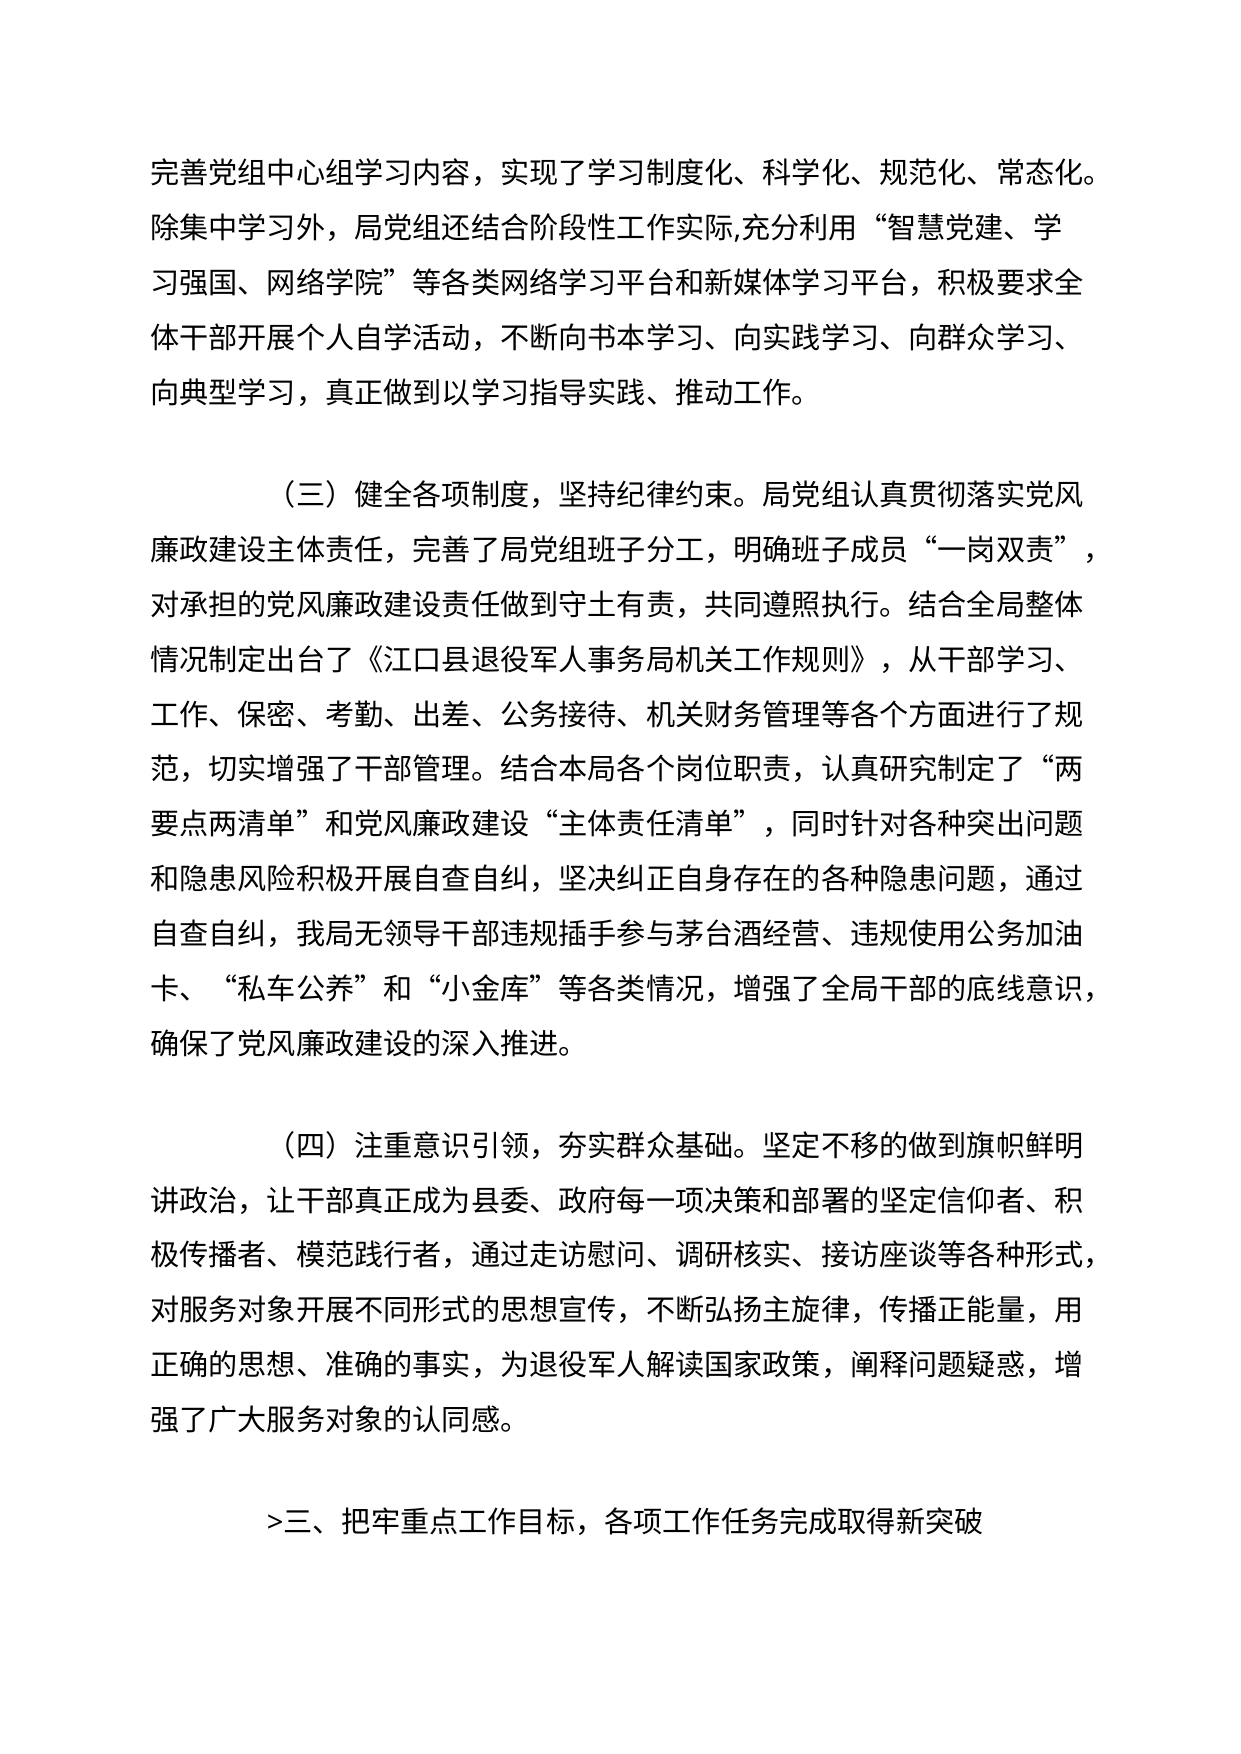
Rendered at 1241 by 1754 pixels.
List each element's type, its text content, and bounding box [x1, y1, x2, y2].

text （三）健全各项制度，坚持纪律约束。局党组认真贯彻落实党风廉政建设主体责任，完善了局党组班子分工，明确班子成员“一岗双责”，对承担的党风廉政建设责任做到守土有责，共同遵照执行。结合全局整体情况制定出台了《江口县退役军人事务局机关工作规则》，从干部学习、工作、保密、考勤、出差、公务接待、机关财务管理等各个方面进行了规范，切实增强了干部管理。结合本局各个岗位职责，认真研究制定了“两要点两清单”和党风廉政建设“主体责任清单”，同时针对各种突出问题和隐患风险积极开展自查自纠，坚决纠正自身存在的各种隐患问题，通过自查自纠，我局无领导干部违规插手参与茅台酒经营、违规使用公务加油卡、“私车公养”和“小金库”等各类情况，增强了全局干部的底线意识，确保了党风廉政建设的深入推进。 [150, 471, 1090, 1063]
text （四）注重意识引领，夯实群众基础。坚定不移的做到旗帜鲜明讲政治，让干部真正成为县委、政府每一项决策和部署的坚定信仰者、积极传播者、模范践行者，通过走访慰问、调研核实、接访座谈等各种形式，对服务对象开展不同形式的思想宣传，不断弘扬主旋律，传播正能量，用正确的思想、准确的事实，为退役军人解读国家政策，阐释问题疑惑，增强了广大服务对象的认同感。 [150, 1122, 1090, 1439]
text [150, 150, 1090, 412]
text >三、把牢重点工作目标，各项工作任务完成取得新突破 [150, 1498, 1090, 1541]
